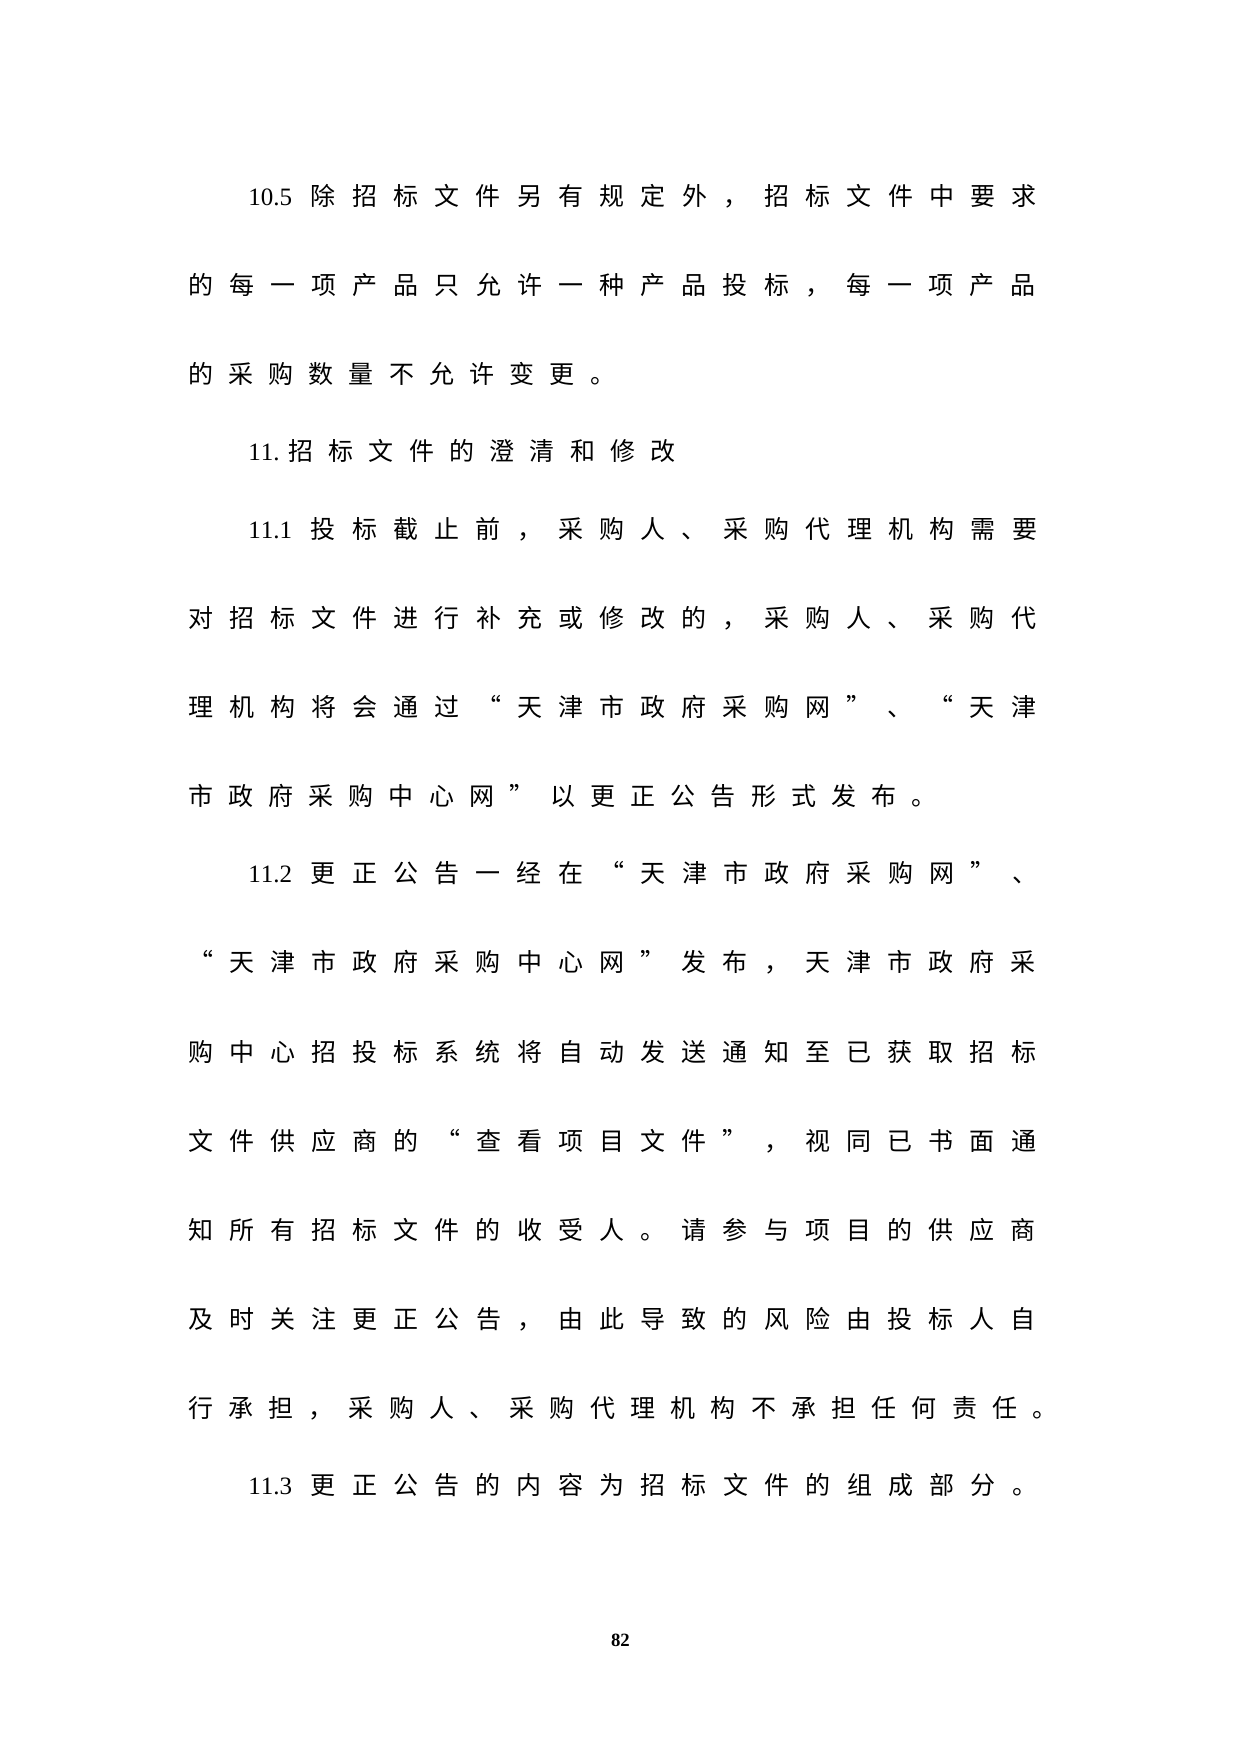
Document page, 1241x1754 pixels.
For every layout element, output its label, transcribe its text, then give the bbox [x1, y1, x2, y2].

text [188, 1454, 1052, 1513]
text 11.2 更正公告一经在“天津市政府采购网”、“天津市政府采购中心网”发布，天津市政府采购中心招投标系统将自动发送通知至已获取招标文件供应商的“查看项目文件”，视同已书面通知所有招标文件的收受人。请参与项目的供应商及时关注更正公告，由此导致的风险由投标人自行承担，采购人、采购代理机构不承担任何责任。 [188, 842, 1052, 1436]
text 11. 招标文件的澄清和修改 [188, 420, 1052, 479]
text 10.5 除招标文件另有规定外，招标文件中要求的每一项产品只允许一种产品投标，每一项产品的采购数量不允许变更。 [188, 164, 1052, 402]
text 11.1 投标截止前，采购人、采购代理机构需要对招标文件进行补充或修改的，采购人、采购代理机构将会通过“天津市政府采购网”、“天津市政府采购中心网”以更正公告形式发布。 [188, 498, 1052, 824]
